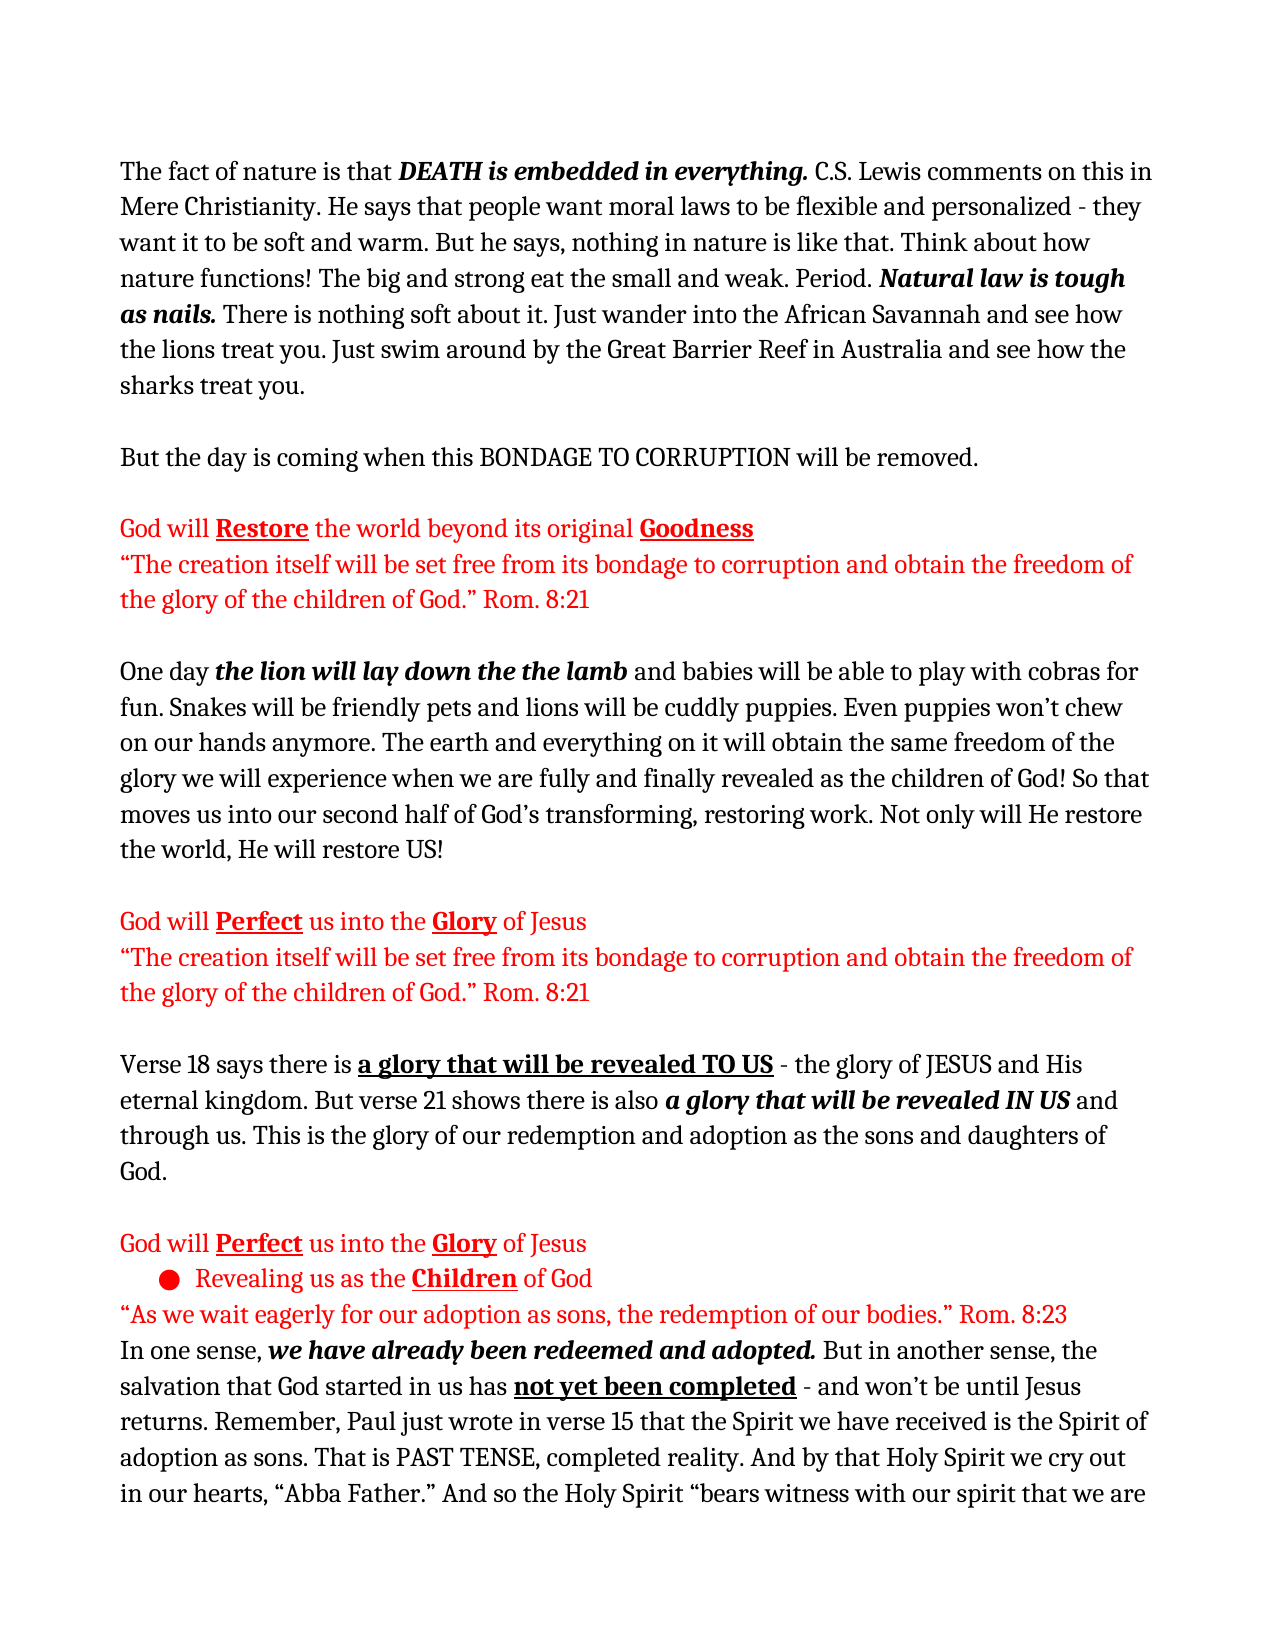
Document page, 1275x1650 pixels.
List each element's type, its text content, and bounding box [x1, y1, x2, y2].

text God will Perfect us into the Glory of Jesus [120, 1228, 1155, 1259]
text One day the lion will lay down the the lamb and babies will be able to play with cobras for fun. Snakes will be friendly pets and lions will be cuddly puppies. Even puppies won’t chew on our hands anymore. The earth and everything on it will obtain the same freedom of the glory we will experience when we are fully and finally revealed as the children of God! So that moves us into our second half of God’s transforming, restoring work. Not only will He restore the world, He will restore US! [120, 656, 1155, 866]
text God will Restore the world beyond its original Goodness [120, 513, 1155, 544]
text The fact of nature is that DEATH is embedded in everything. C.S. Lewis comments on this in Mere Christianity. He says that people want moral laws to be flexible and personalized - they want it to be soft and warm. But he says, nothing in nature is like that. Think about how nature functions! The big and strong eat the small and weak. Period. Natural law is tough as nails. There is nothing soft about it. Just wander into the African Savannah and see how the lions treat you. Just swim around by the Great Barrier Reef in Australia and see how the sharks treat you. [120, 156, 1155, 401]
text “The creation itself will be set free from its bondage to corruption and obtain the freedom of the glory of the children of God.” Rom. 8:21 [120, 549, 1155, 616]
list Revealing us as the Children of God [157, 1263, 1155, 1294]
text Verse 18 says there is a glory that will be revealed TO US - the glory of JESUS and His eternal kingdom. But verse 21 shows there is also a glory that will be revealed IN US and through us. This is the glory of our redemption and adoption as the sons and daughters of God. [120, 1049, 1155, 1187]
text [120, 1335, 1155, 1509]
text God will Perfect us into the Glory of Jesus [120, 906, 1155, 937]
text “The creation itself will be set free from its bondage to corruption and obtain the freedom of the glory of the children of God.” Rom. 8:21 [120, 942, 1155, 1009]
text But the day is coming when this BONDAGE TO CORRUPTION will be removed. [120, 442, 1155, 473]
text “As we wait eagerly for our adoption as sons, the redemption of our bodies.” Rom. 8:23 [120, 1299, 1155, 1330]
